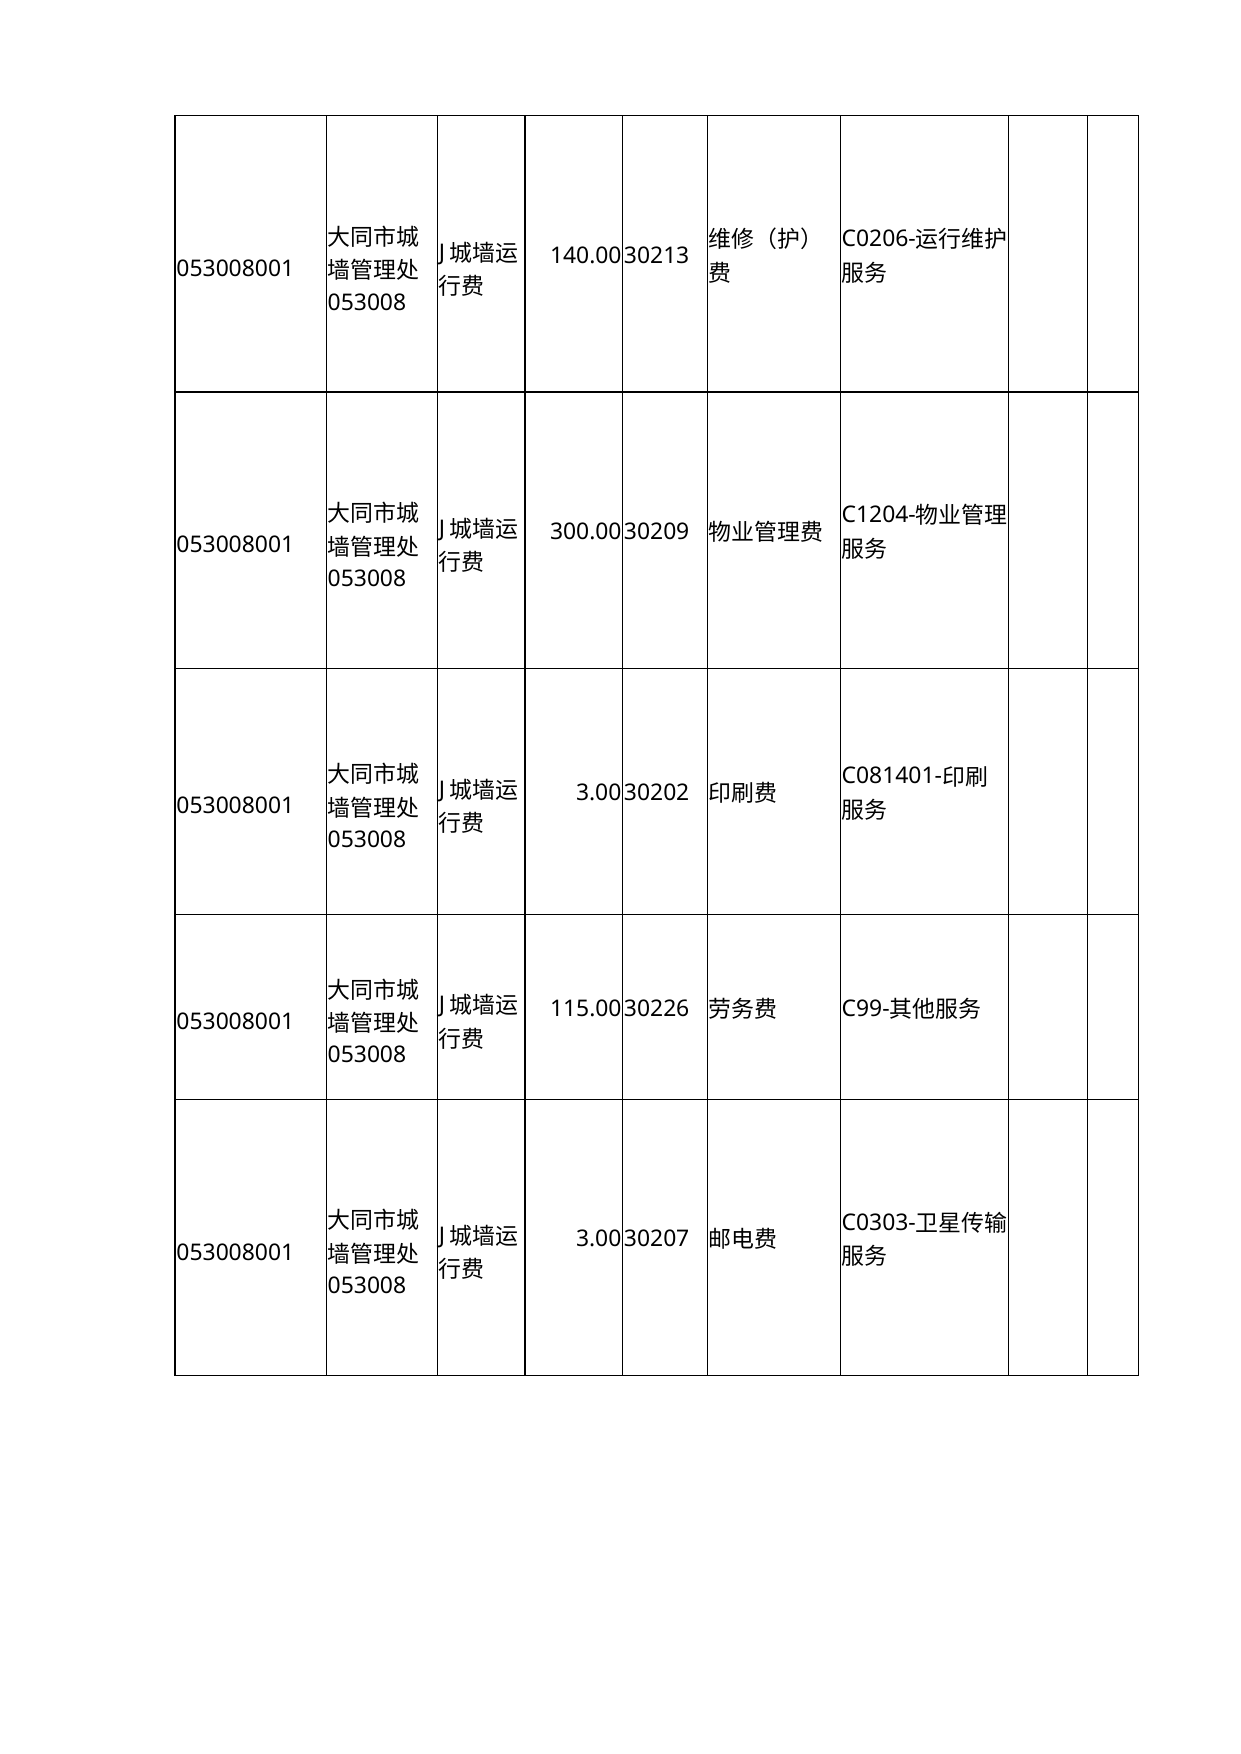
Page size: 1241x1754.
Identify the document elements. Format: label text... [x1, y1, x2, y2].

table_cell 维修（护）费 [708, 116, 840, 391]
table_cell 053008001 [176, 669, 326, 913]
table_cell 物业管理费 [708, 393, 840, 668]
table_cell J城墙运行费 [438, 1100, 524, 1375]
table_cell [1009, 669, 1087, 913]
table_cell [1088, 915, 1138, 1098]
table_cell 053008001 [176, 1100, 326, 1375]
table_cell 115.00 [526, 915, 622, 1098]
table_cell 邮电费 [708, 1100, 840, 1375]
table_cell 053008001 [176, 116, 326, 391]
table_cell 3.00 [526, 669, 622, 913]
table_cell 140.00 [526, 116, 622, 391]
table_cell 30209 [623, 393, 707, 668]
table_cell [1009, 1100, 1087, 1375]
table_cell C0206-运行维护服务 [841, 116, 1008, 391]
table_cell J城墙运行费 [438, 393, 524, 668]
table_cell [1009, 116, 1087, 391]
table_cell 大同市城墙管理处053008 [327, 1100, 437, 1375]
table_cell [1009, 393, 1087, 668]
table_cell 3.00 [526, 1100, 622, 1375]
table_cell 大同市城墙管理处053008 [327, 669, 437, 913]
table_cell 30202 [623, 669, 707, 913]
table_cell C081401-印刷服务 [841, 669, 1008, 913]
table_cell 053008001 [176, 915, 326, 1098]
table_cell 053008001 [176, 393, 326, 668]
table_cell [1088, 116, 1138, 391]
table_cell C99-其他服务 [841, 915, 1008, 1098]
table_cell 300.00 [526, 393, 622, 668]
table_cell 30213 [623, 116, 707, 391]
table_cell [1088, 393, 1138, 668]
table_cell 大同市城墙管理处053008 [327, 116, 437, 391]
table_cell J城墙运行费 [438, 669, 524, 913]
table_cell J城墙运行费 [438, 116, 524, 391]
table_cell C0303-卫星传输服务 [841, 1100, 1008, 1375]
table_cell J城墙运行费 [438, 915, 524, 1098]
table_cell 劳务费 [708, 915, 840, 1098]
table_cell [1088, 669, 1138, 913]
table_cell 30207 [623, 1100, 707, 1375]
table_cell 印刷费 [708, 669, 840, 913]
table_cell 大同市城墙管理处053008 [327, 915, 437, 1098]
table_cell 30226 [623, 915, 707, 1098]
table_cell 大同市城墙管理处053008 [327, 393, 437, 668]
table_cell [1009, 915, 1087, 1098]
table_cell C1204-物业管理服务 [841, 393, 1008, 668]
table_cell [1088, 1100, 1138, 1375]
